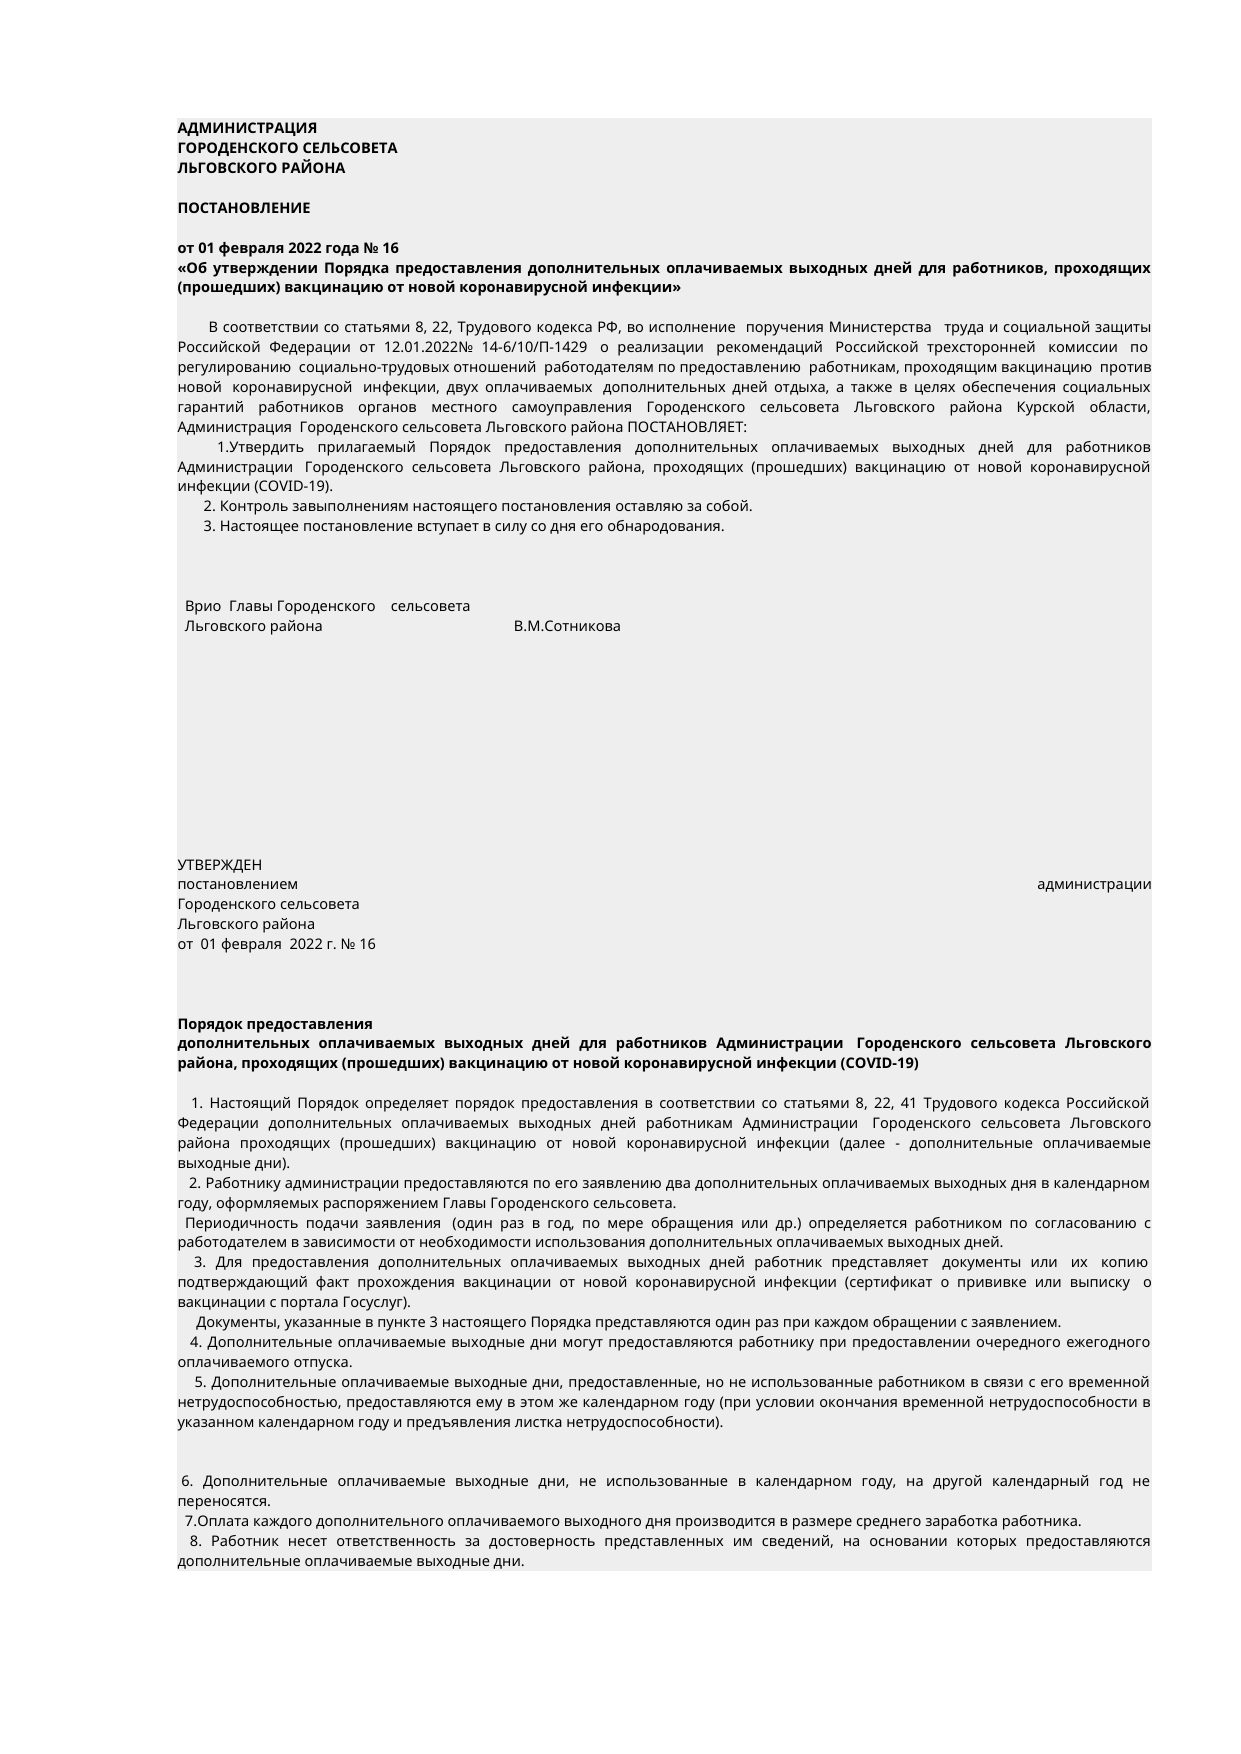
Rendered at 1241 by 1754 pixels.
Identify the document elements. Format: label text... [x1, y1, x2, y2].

text 3. Для предоставления дополнительных оплачиваемых выходных дней работник представляет документы или их копию подтверждающий факт прохождения вакцинации от новой коронавирусной инфекции (сертификат о прививке или выписку о вакцинации с портала Госуслуг). [177, 1252, 1152, 1312]
text постановлением администрации Городенского сельсовета [177, 874, 1152, 914]
text ПОСТАНОВЛЕНИЕ [177, 198, 1152, 218]
text 4. Дополнительные оплачиваемые выходные дни могут предоставляются работнику при предоставлении очередного ежегодного оплачиваемого отпуска. [177, 1332, 1152, 1372]
text Периодичность подачи заявления (один раз в год, по мере обращения или др.) определяется работником по согласованию с работодателем в зависимости от необходимости использования дополнительных оплачиваемых выходных дней. [177, 1212, 1152, 1252]
text 1. Настоящий Порядок определяет порядок предоставления в соответствии со статьями 8, 22, 41 Трудового кодекса Российской Федерации дополнительных оплачиваемых выходных дней работникам Администрации Городенского сельсовета Льговского района проходящих (прошедших) вакцинацию от новой коронавирусной инфекции (далее - дополнительные оплачиваемые выходные дни). [177, 1093, 1152, 1173]
text 8. Работник несет ответственность за достоверность представленных им сведений, на основании которых предоставляются дополнительные оплачиваемые выходные дни. [177, 1531, 1152, 1571]
text 1.Утвердить прилагаемый Порядок предоставления дополнительных оплачиваемых выходных дней для работников Администрации Городенского сельсовета Льговского района, проходящих (прошедших) вакцинацию от новой коронавирусной инфекции (COVID-19). [177, 436, 1152, 496]
text 6. Дополнительные оплачиваемые выходные дни, не использованные в календарном году, на другой календарный год не переносятся. [177, 1471, 1152, 1511]
text Врио Главы Городенского сельсовета [177, 596, 1152, 616]
text от 01 февраля 2022 г. № 16 [177, 934, 1152, 954]
text 5. Дополнительные оплачиваемые выходные дни, предоставленные, но не использованные работником в связи с его временной нетрудоспособностью, предоставляются ему в этом же календарном году (при условии окончания временной нетрудоспособности в указанном календарном году и предъявления листка нетрудоспособности). [177, 1372, 1152, 1431]
text УТВЕРЖДЕН [177, 854, 1152, 874]
text 3. Настоящее постановление вступает в силу со дня его обнародования. [177, 516, 1152, 536]
text дополнительных оплачиваемых выходных дней для работников Администрации Городенского сельсовета Льговского района, проходящих (прошедших) вакцинацию от новой коронавирусной инфекции (COVID-19) [177, 1033, 1152, 1073]
text АДМИНИСТРАЦИЯ ГОРОДЕНСКОГО СЕЛЬСОВЕТА [177, 118, 1152, 158]
text «Об утверждении Порядка предоставления дополнительных оплачиваемых выходных дней для работников, проходящих (прошедших) вакцинацию от новой коронавирусной инфекции» [177, 257, 1152, 297]
text Льговского района [177, 914, 1152, 934]
text от 01 февраля 2022 года № 16 [177, 237, 1152, 257]
text Порядок предоставления [177, 1013, 1152, 1033]
text Документы, указанные в пункте 3 настоящего Порядка представляются один раз при каждом обращении с заявлением. [177, 1312, 1152, 1332]
text ЛЬГОВСКОГО РАЙОНА [177, 158, 1152, 178]
text 7.Оплата каждого дополнительного оплачиваемого выходного дня производится в размере среднего заработка работника. [177, 1511, 1152, 1531]
text 2. Контроль завыполнениям настоящего постановления оставляю за собой. [177, 496, 1152, 516]
text В соответствии со статьями 8, 22, Трудового кодекса РФ, во исполнение поручения Министерства труда и социальной защиты Российской Федерации от 12.01.2022№ 14-6/10/П-1429 о реализации рекомендаций Российской трехсторонней комиссии по регулированию социально-трудовых отношений работодателям по предоставлению работникам, проходящим вакцинацию против новой коронавирусной инфекции, двух оплачиваемых дополнительных дней отдыха, а также в целях обеспечения социальных гарантий работников органов местного самоуправления Городенского сельсовета Льговского района Курской области, Администрация Городенского сельсовета Льговского района ПОСТАНОВЛЯЕТ: [177, 317, 1152, 436]
text 2. Работнику администрации предоставляются по его заявлению два дополнительных оплачиваемых выходных дня в календарном году, оформляемых распоряжением Главы Городенского сельсовета. [177, 1173, 1152, 1212]
text Льговского района В.М.Сотникова [177, 616, 1152, 635]
